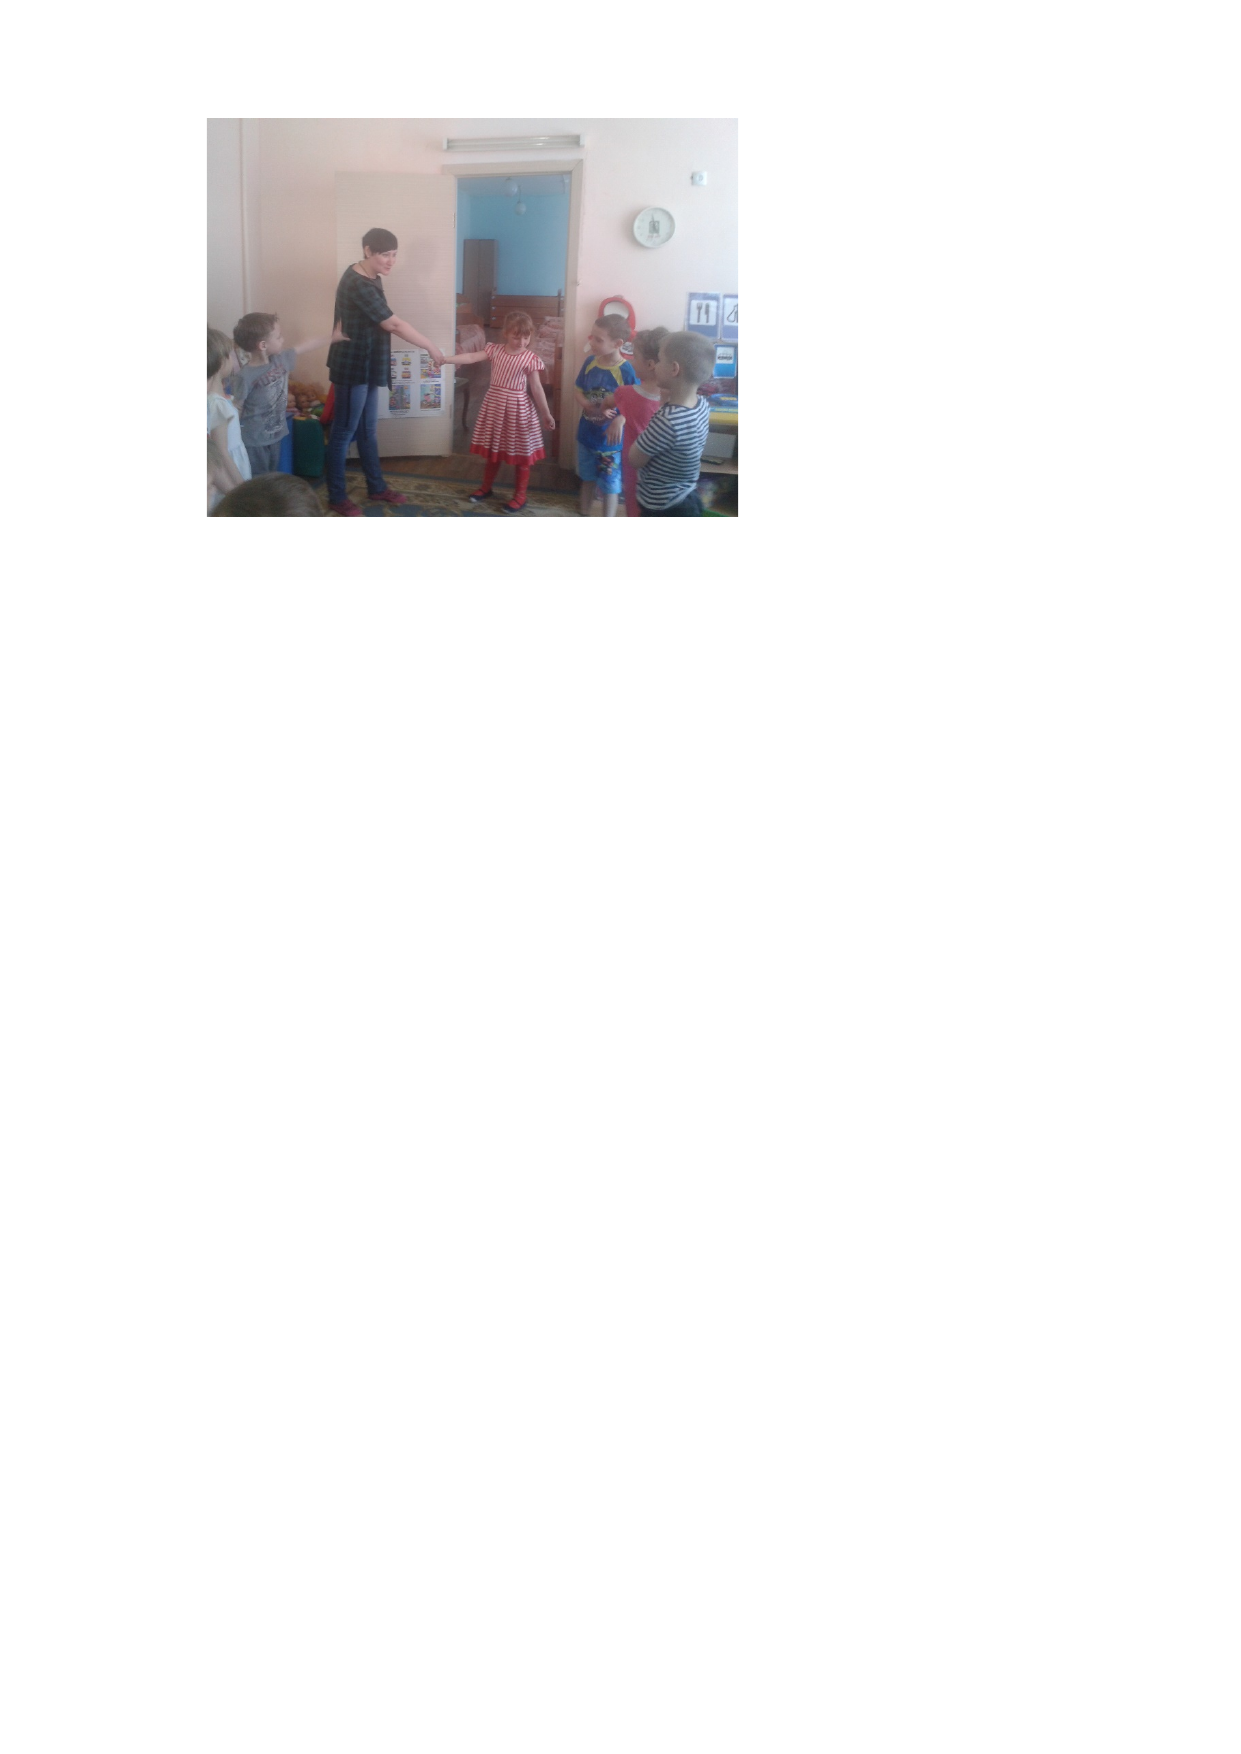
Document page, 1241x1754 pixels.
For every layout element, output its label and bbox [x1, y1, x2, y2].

picture [206, 118, 739, 517]
